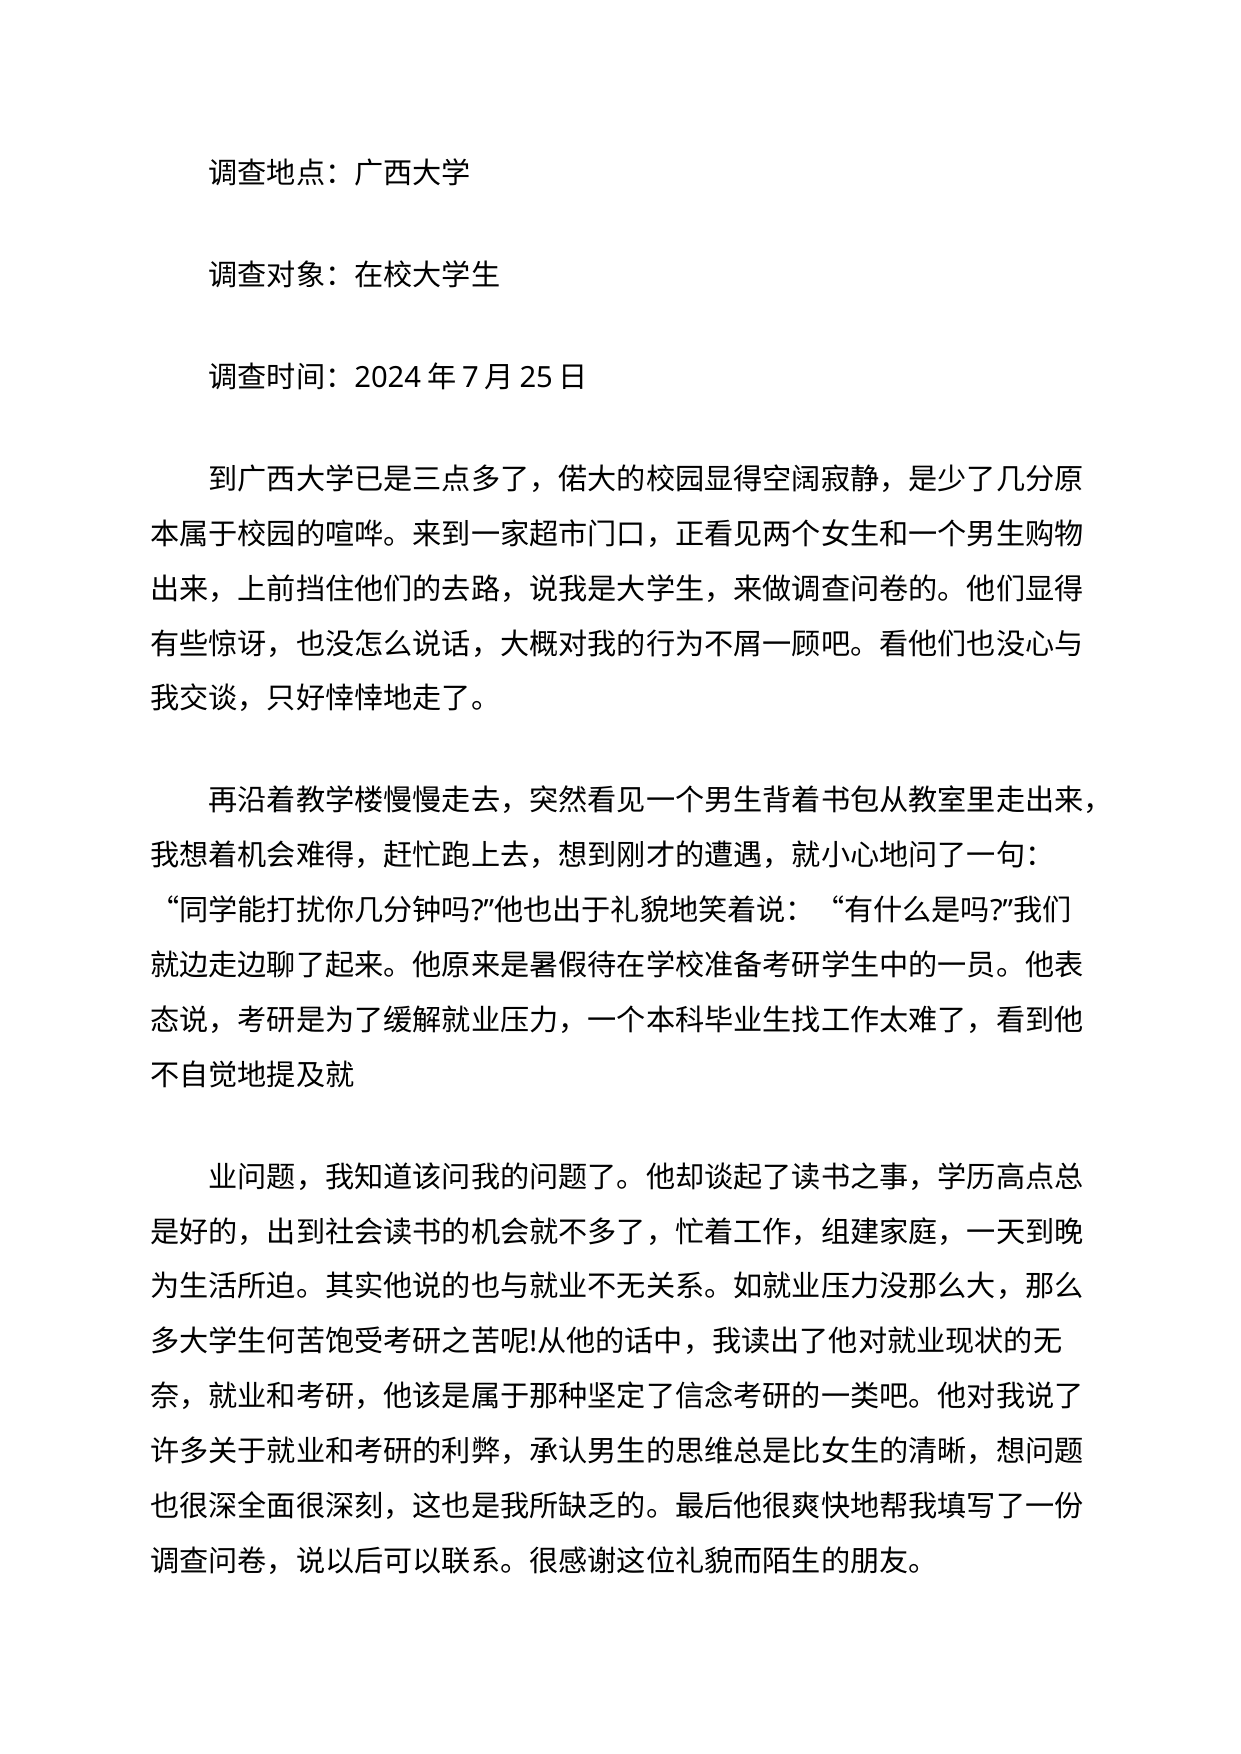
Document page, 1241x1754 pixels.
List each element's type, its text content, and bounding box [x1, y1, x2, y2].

text 调查对象：在校大学生 [150, 252, 1090, 294]
text 到广西大学已是三点多了，偌大的校园显得空阔寂静，是少了几分原本属于校园的喧哗。来到一家超市门口，正看见两个女生和一个男生购物出来，上前挡住他们的去路，说我是大学生，来做调查问卷的。他们显得有些惊讶，也没怎么说话，大概对我的行为不屑一顾吧。看他们也没心与我交谈，只好悻悻地走了。 [150, 456, 1090, 717]
text 再沿着教学楼慢慢走去，突然看见一个男生背着书包从教室里走出来，我想着机会难得，赶忙跑上去，想到刚才的遭遇，就小心地问了一句：“同学能打扰你几分钟吗?”他也出于礼貌地笑着说：“有什么是吗?”我们就边走边聊了起来。他原来是暑假待在学校准备考研学生中的一员。他表态说，考研是为了缓解就业压力，一个本科毕业生找工作太难了，看到他不自觉地提及就 [150, 777, 1090, 1094]
text 调查地点：广西大学 [150, 150, 1090, 192]
text 业问题，我知道该问我的问题了。他却谈起了读书之事，学历高点总是好的，出到社会读书的机会就不多了，忙着工作，组建家庭，一天到晚为生活所迫。其实他说的也与就业不无关系。如就业压力没那么大，那么多大学生何苦饱受考研之苦呢!从他的话中，我读出了他对就业现状的无奈，就业和考研，他该是属于那种坚定了信念考研的一类吧。他对我说了许多关于就业和考研的利弊，承认男生的思维总是比女生的清晰，想问题也很深全面很深刻，这也是我所缺乏的。最后他很爽快地帮我填写了一份调查问卷，说以后可以联系。很感谢这位礼貌而陌生的朋友。 [150, 1153, 1090, 1580]
text 调查时间：2024年7月25日 [150, 353, 1090, 396]
